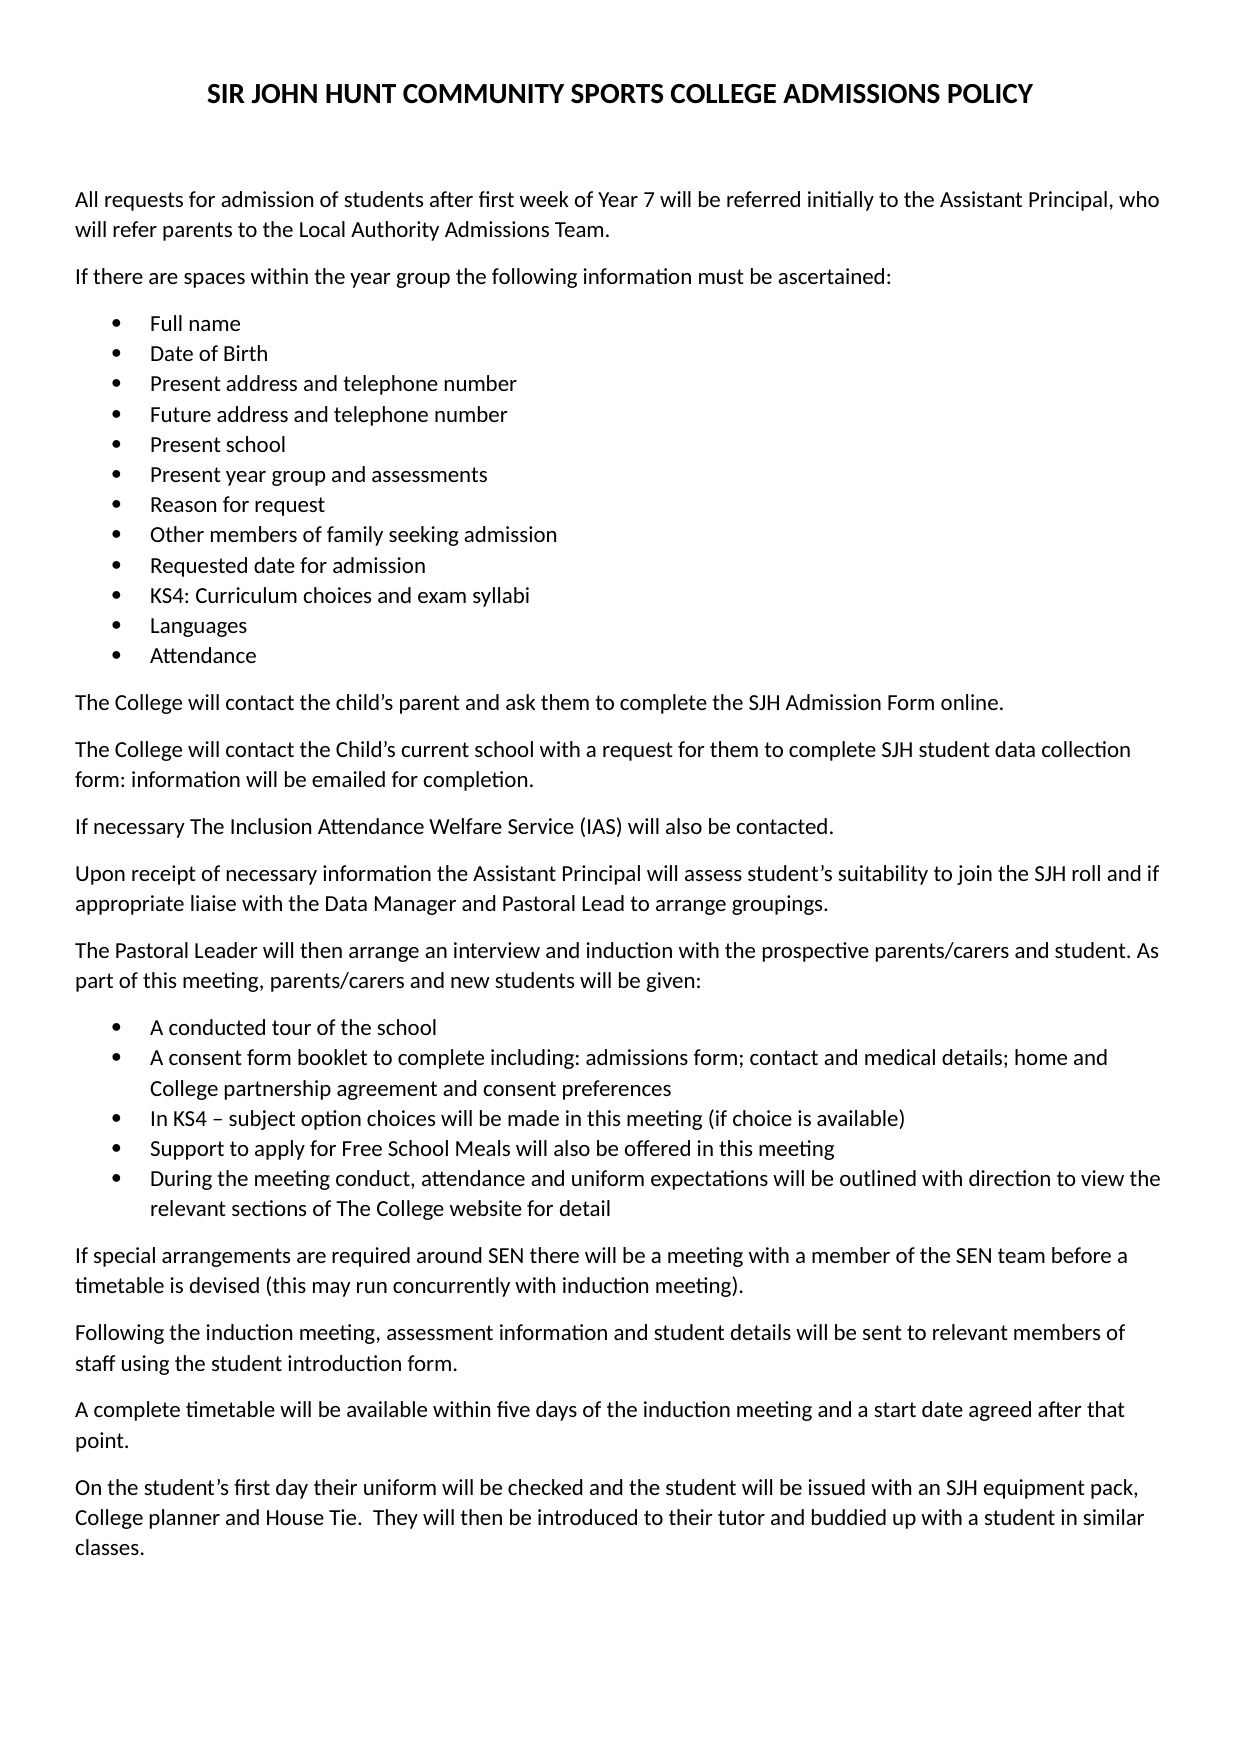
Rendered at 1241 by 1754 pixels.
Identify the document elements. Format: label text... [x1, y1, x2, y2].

list Languages [112, 611, 1165, 639]
text If necessary The Inclusion Attendance Welfare Service (IAS) will also be contacted. [75, 812, 1165, 840]
list In KS4 – subject option choices will be made in this meeting (if choice is available) [112, 1104, 1165, 1132]
list Requested date for admission [112, 551, 1165, 579]
text If special arrangements are required around SEN there will be a meeting with a member of the SEN team before a timetable is devised (this may run concurrently with induction meeting). [75, 1241, 1165, 1300]
text Upon receipt of necessary information the Assistant Principal will assess student’s suitability to join the SJH roll and if appropriate liaise with the Data Manager and Pastoral Lead to arrange groupings. [75, 859, 1165, 917]
list Future address and telephone number [112, 400, 1165, 428]
list Reason for request [112, 490, 1165, 518]
text All requests for admission of students after first week of Year 7 will be referred initially to the Assistant Principal, who will refer parents to the Local Authority Admissions Team. [75, 185, 1165, 243]
text If there are spaces within the year group the following information must be ascertained: [75, 262, 1165, 290]
list Present school [112, 430, 1165, 458]
list Full name [112, 309, 1165, 337]
text Following the induction meeting, assessment information and student details will be sent to relevant members of staff using the student introduction form. [75, 1318, 1165, 1377]
text The Pastoral Leader will then arrange an interview and induction with the prospective parents/carers and student. As part of this meeting, parents/carers and new students will be given: [75, 936, 1165, 994]
list KS4: Curriculum choices and exam syllabi [112, 581, 1165, 609]
list Date of Birth [112, 339, 1165, 367]
list A conducted tour of the school [112, 1013, 1165, 1041]
list Other members of family seeking admission [112, 521, 1165, 549]
list Attendance [112, 641, 1165, 669]
text On the student’s first day their uniform will be checked and the student will be issued with an SJH equipment pack, College planner and House Tie. They will then be introduced to their tutor and buddied up with a student in similar classes. [75, 1473, 1165, 1561]
text SIR JOHN HUNT COMMUNITY SPORTS COLLEGE ADMISSIONS POLICY [75, 75, 1165, 111]
text A complete timetable will be available within five days of the induction meeting and a start date agreed after that point. [75, 1396, 1165, 1454]
text The College will contact the child’s parent and ask them to complete the SJH Admission Form online. [75, 688, 1165, 716]
list During the meeting conduct, attendance and uniform expectations will be outlined with direction to view the relevant sections of The College website for detail [112, 1164, 1165, 1223]
text The College will contact the Child’s current school with a request for them to complete SJH student data collection form: information will be emailed for completion. [75, 735, 1165, 793]
list Present address and telephone number [112, 369, 1165, 398]
list A consent form booklet to complete including: admissions form; contact and medical details; home and College partnership agreement and consent preferences [112, 1043, 1165, 1102]
list Present year group and assessments [112, 460, 1165, 488]
list Support to apply for Free School Meals will also be offered in this meeting [112, 1134, 1165, 1162]
